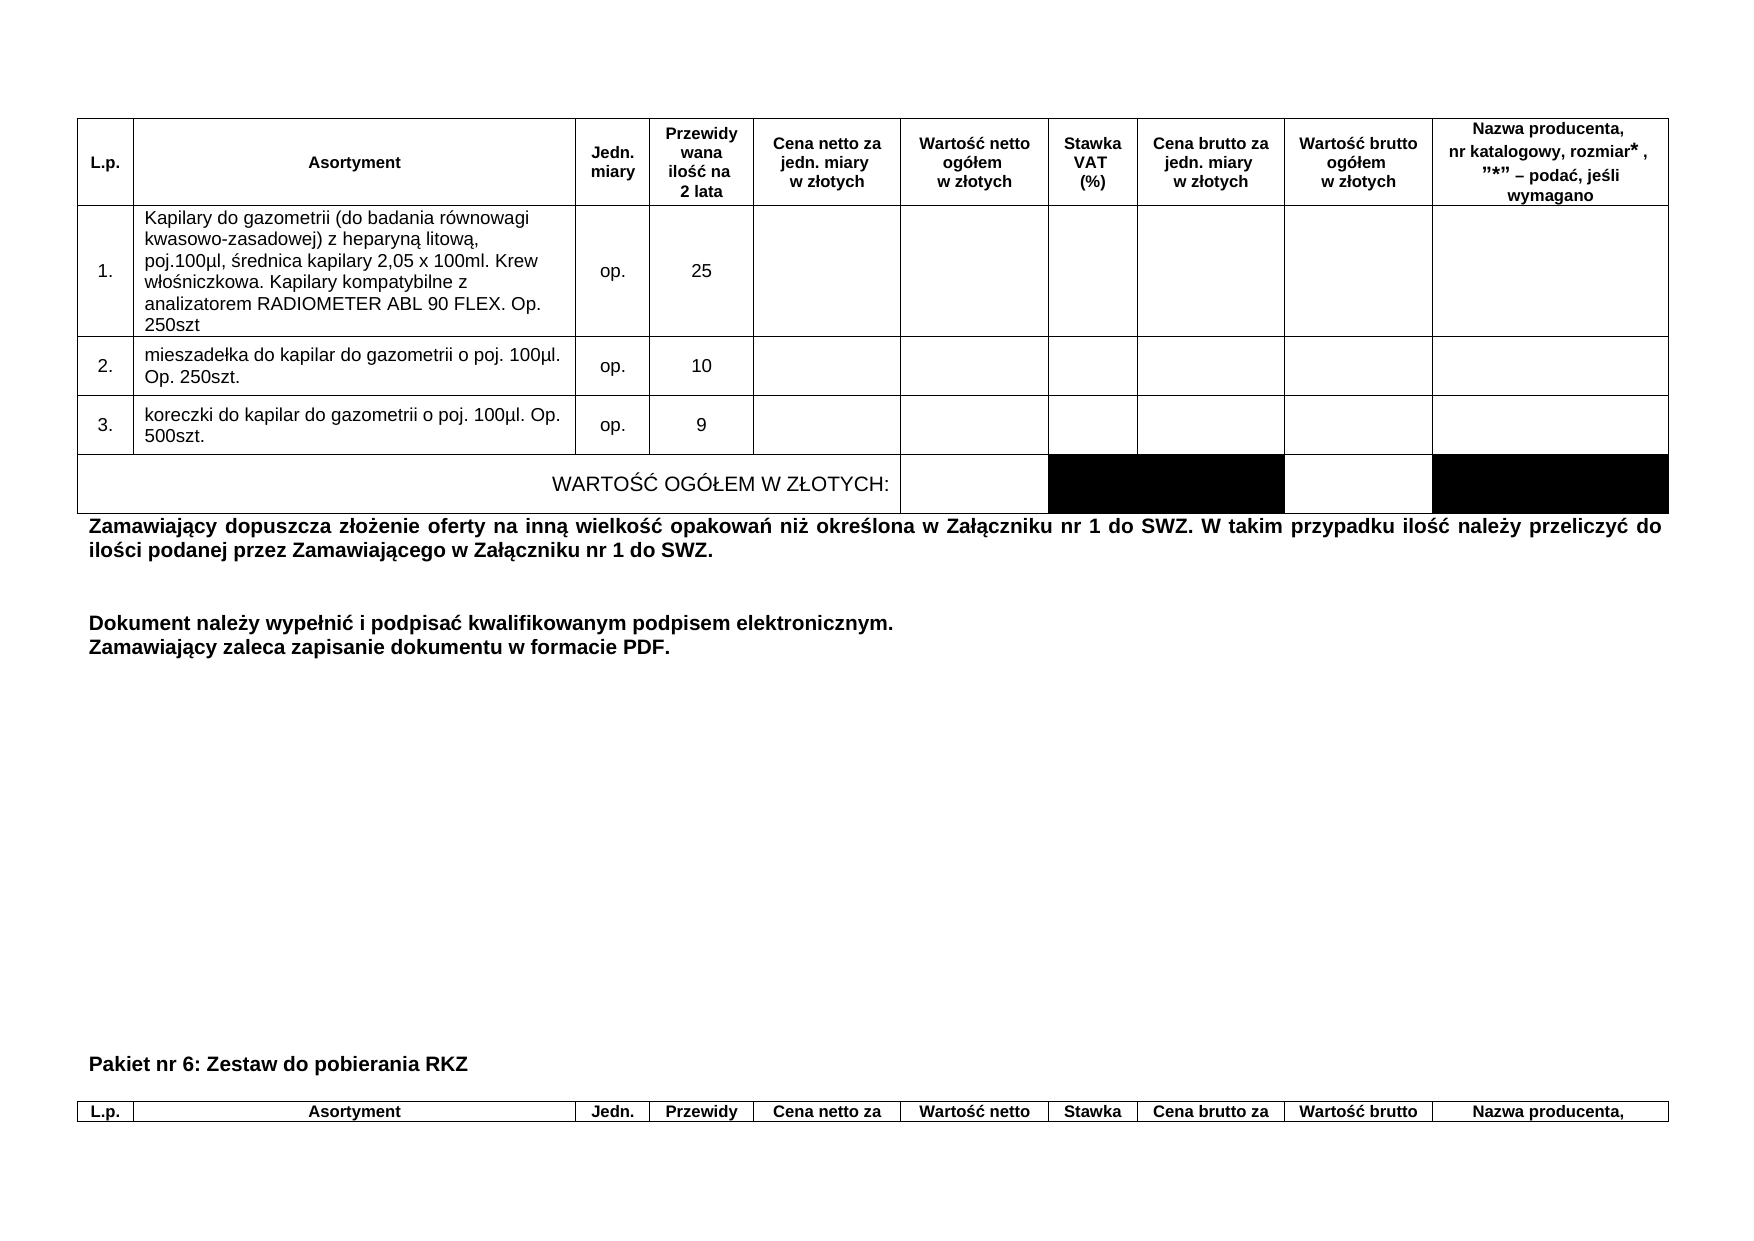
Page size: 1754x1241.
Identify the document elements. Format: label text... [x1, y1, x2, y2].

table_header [1285, 1102, 1432, 1121]
table_header L.p. [78, 119, 133, 205]
table_cell op. [576, 337, 649, 395]
text Zamawiający zaleca zapisanie dokumentu w formacie PDF. [89, 635, 1665, 659]
table_cell koreczki do kapilar do gazometrii o poj. 100µl. Op. 500szt. [134, 396, 575, 454]
table_cell [901, 455, 1048, 513]
text Dokument należy wypełnić i podpisać kwalifikowanym podpisem elektronicznym. [89, 611, 1665, 635]
table_cell [1138, 455, 1284, 513]
table_cell 25 [650, 206, 753, 336]
text Zamawiający dopuszcza złożenie oferty na inną wielkość opakowań niż określona w Załączniku nr 1 do SWZ. W takim przypadku ilość należy przeliczyć do ilości podanej przez Zamawiającego w Załączniku nr 1 do SWZ. [89, 514, 1665, 562]
table_header Asortyment [134, 1102, 575, 1121]
table_cell [1049, 455, 1137, 513]
table_cell [1049, 206, 1137, 336]
table_cell [1285, 455, 1432, 513]
table_cell op. [576, 206, 649, 336]
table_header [1138, 1102, 1284, 1121]
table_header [1433, 1102, 1668, 1121]
table_cell 3. [78, 396, 133, 454]
table_cell [1049, 396, 1137, 454]
table_header Stawka VAT (%) [1049, 119, 1137, 205]
text Pakiet nr 6: Zestaw do pobierania RKZ [89, 1052, 1665, 1076]
table_cell [1433, 455, 1668, 513]
table_cell [1285, 337, 1432, 395]
table_header Wartość brutto ogółem w złotych [1285, 119, 1432, 205]
table_cell 2. [78, 337, 133, 395]
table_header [650, 1102, 753, 1121]
table_cell [1433, 337, 1668, 395]
table_cell [754, 206, 900, 336]
table_cell [1433, 206, 1668, 336]
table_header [901, 1102, 1048, 1121]
table_cell [1138, 206, 1284, 336]
table_cell Kapilary do gazometrii (do badania równowagi kwasowo-zasadowej) z heparyną litową, poj.100µl, średnica kapilary 2,05 x 100ml. Krew włośniczkowa. Kapilary kompatybilne z analizatorem RADIOMETER ABL 90 FLEX. Op. 250szt [134, 206, 575, 336]
table_cell [754, 396, 900, 454]
table_cell [901, 396, 1048, 454]
table_cell 9 [650, 396, 753, 454]
table_header Przewidywana ilość na 2 lata [650, 119, 753, 205]
table_cell [1138, 396, 1284, 454]
table_header Asortyment [134, 119, 575, 205]
table_cell 10 [650, 337, 753, 395]
table_cell [754, 337, 900, 395]
table_cell [1285, 396, 1432, 454]
table_cell [1285, 206, 1432, 336]
table_header Jedn. miary [576, 119, 649, 205]
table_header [754, 1102, 900, 1121]
table_header L.p. [78, 1102, 133, 1121]
table_header Nazwa producenta, nr katalogowy, rozmiar* , ”*” – podać, jeśli wymagano [1433, 119, 1668, 205]
table_cell [1138, 337, 1284, 395]
table_cell mieszadełka do kapilar do gazometrii o poj. 100µl. Op. 250szt. [134, 337, 575, 395]
table_header Stawka VAT (%) [1049, 1102, 1137, 1121]
table_header Cena brutto za jedn. miary w złotych [1138, 119, 1284, 205]
table_header Jedn. miary [576, 1102, 649, 1121]
table_cell [1049, 337, 1137, 395]
table_cell WARTOŚĆ OGÓŁEM W ZŁOTYCH: [78, 455, 900, 513]
table_cell 1. [78, 206, 133, 336]
table_header Cena netto za jedn. miary w złotych [754, 119, 900, 205]
table_cell [1433, 396, 1668, 454]
table_cell op. [576, 396, 649, 454]
table_cell [901, 206, 1048, 336]
table_header Wartość netto ogółem w złotych [901, 119, 1048, 205]
table_cell [901, 337, 1048, 395]
